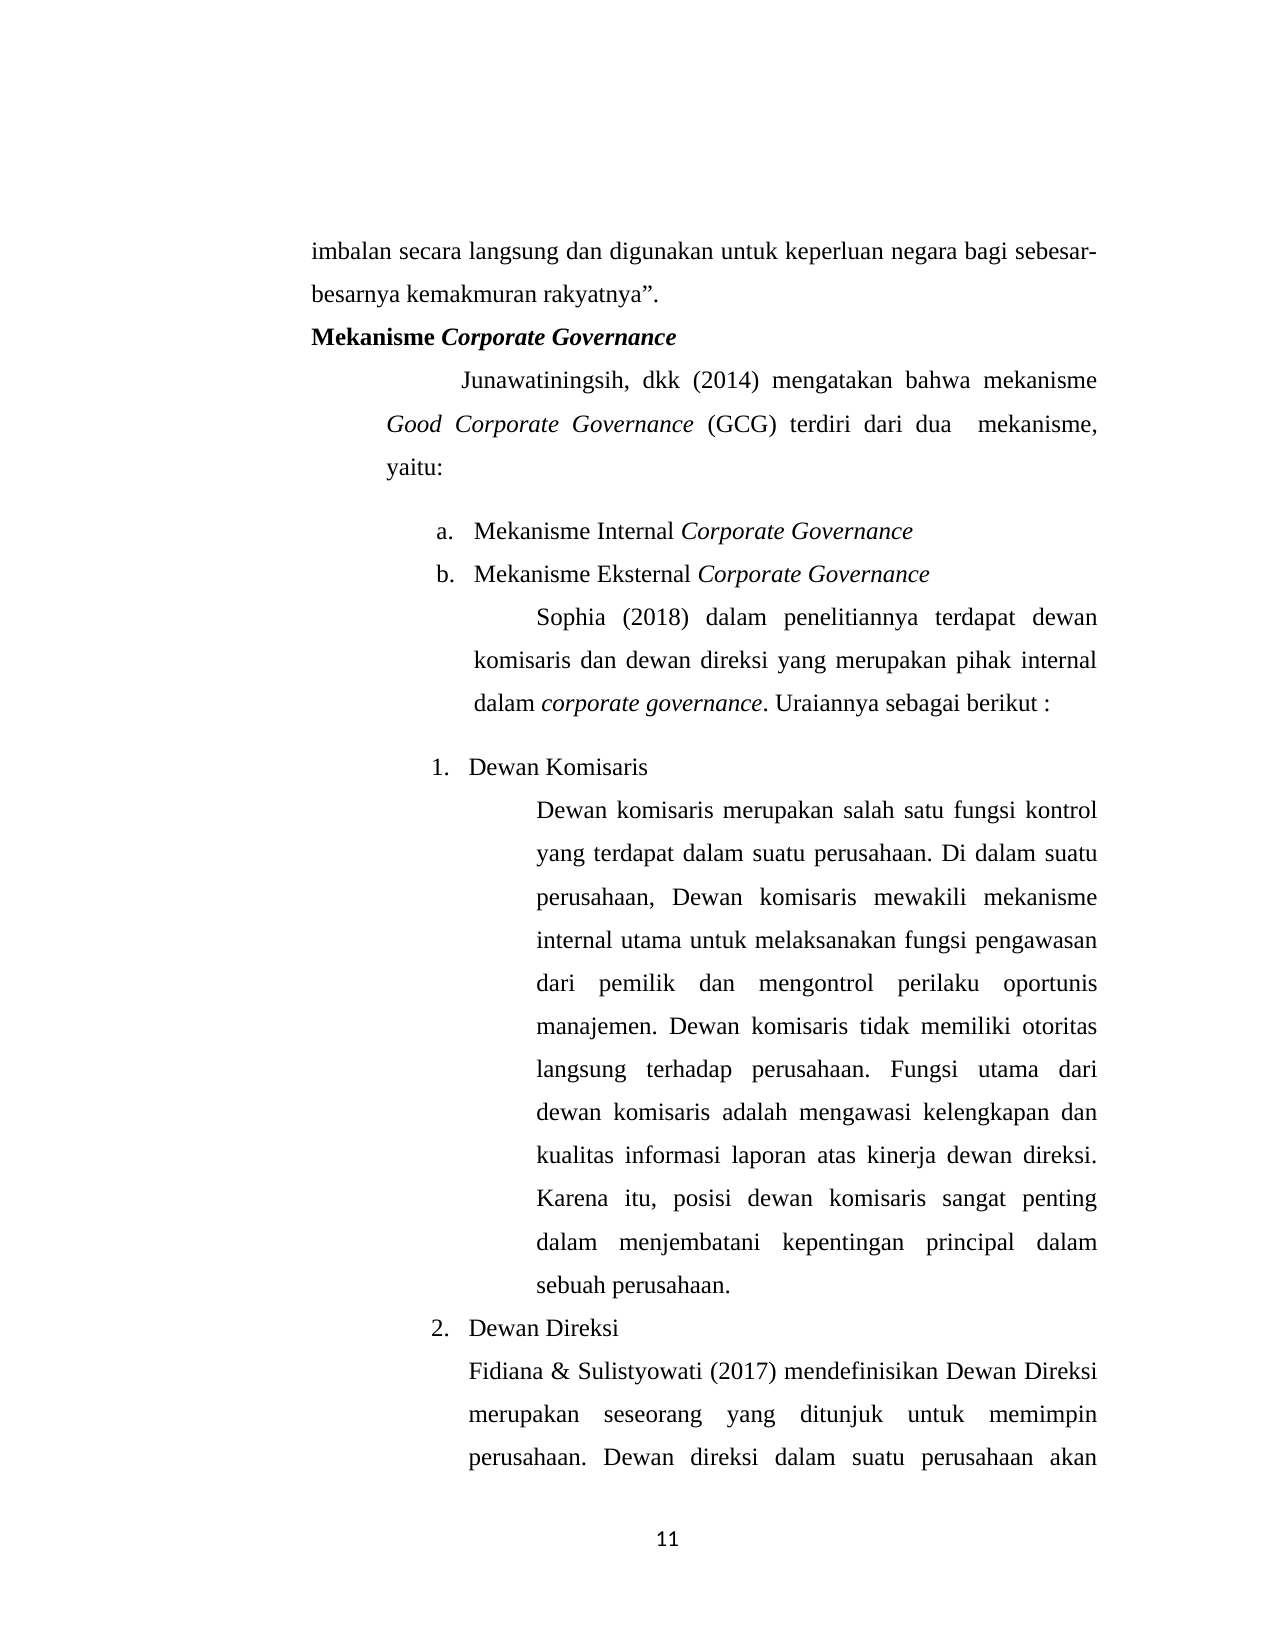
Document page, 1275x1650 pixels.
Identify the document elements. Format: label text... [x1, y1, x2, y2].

text Sophia (2018) dalam penelitiannya terdapat dewan komisaris dan dewan direksi yang merupakan pihak internal dalam corporate governance. Uraiannya sebagai berikut : [474, 602, 1098, 717]
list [468, 1356, 1098, 1471]
text Junawatiningsih, dkk (2014) mengatakan bahwa mekanisme Good Corporate Governance (GCG) terdiri dari dua mekanisme, yaitu: [386, 366, 1098, 481]
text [311, 236, 1098, 308]
list Mekanisme Eksternal Corporate Governance [436, 559, 1098, 588]
list Dewan komisaris merupakan salah satu fungsi kontrol yang terdapat dalam suatu perusahaan. Di dalam suatu perusahaan, Dewan komisaris mewakili mekanisme internal utama untuk melaksanakan fungsi pengawasan dari pemilik dan mengontrol perilaku oportunis manajemen. Dewan komisaris tidak memiliki otoritas langsung terhadap perusahaan. Fungsi utama dari dewan komisaris adalah mengawasi kelengkapan dan kualitas informasi laporan atas kinerja dewan direksi. Karena itu, posisi dewan komisaris sangat penting dalam menjembatani kepentingan principal dalam sebuah perusahaan. [536, 795, 1098, 1298]
list Mekanisme Internal Corporate Governance [436, 516, 1098, 544]
list Dewan Direksi [431, 1313, 1098, 1342]
list Dewan Komisaris [431, 752, 1098, 781]
text Mekanisme Corporate Governance [236, 322, 1098, 351]
